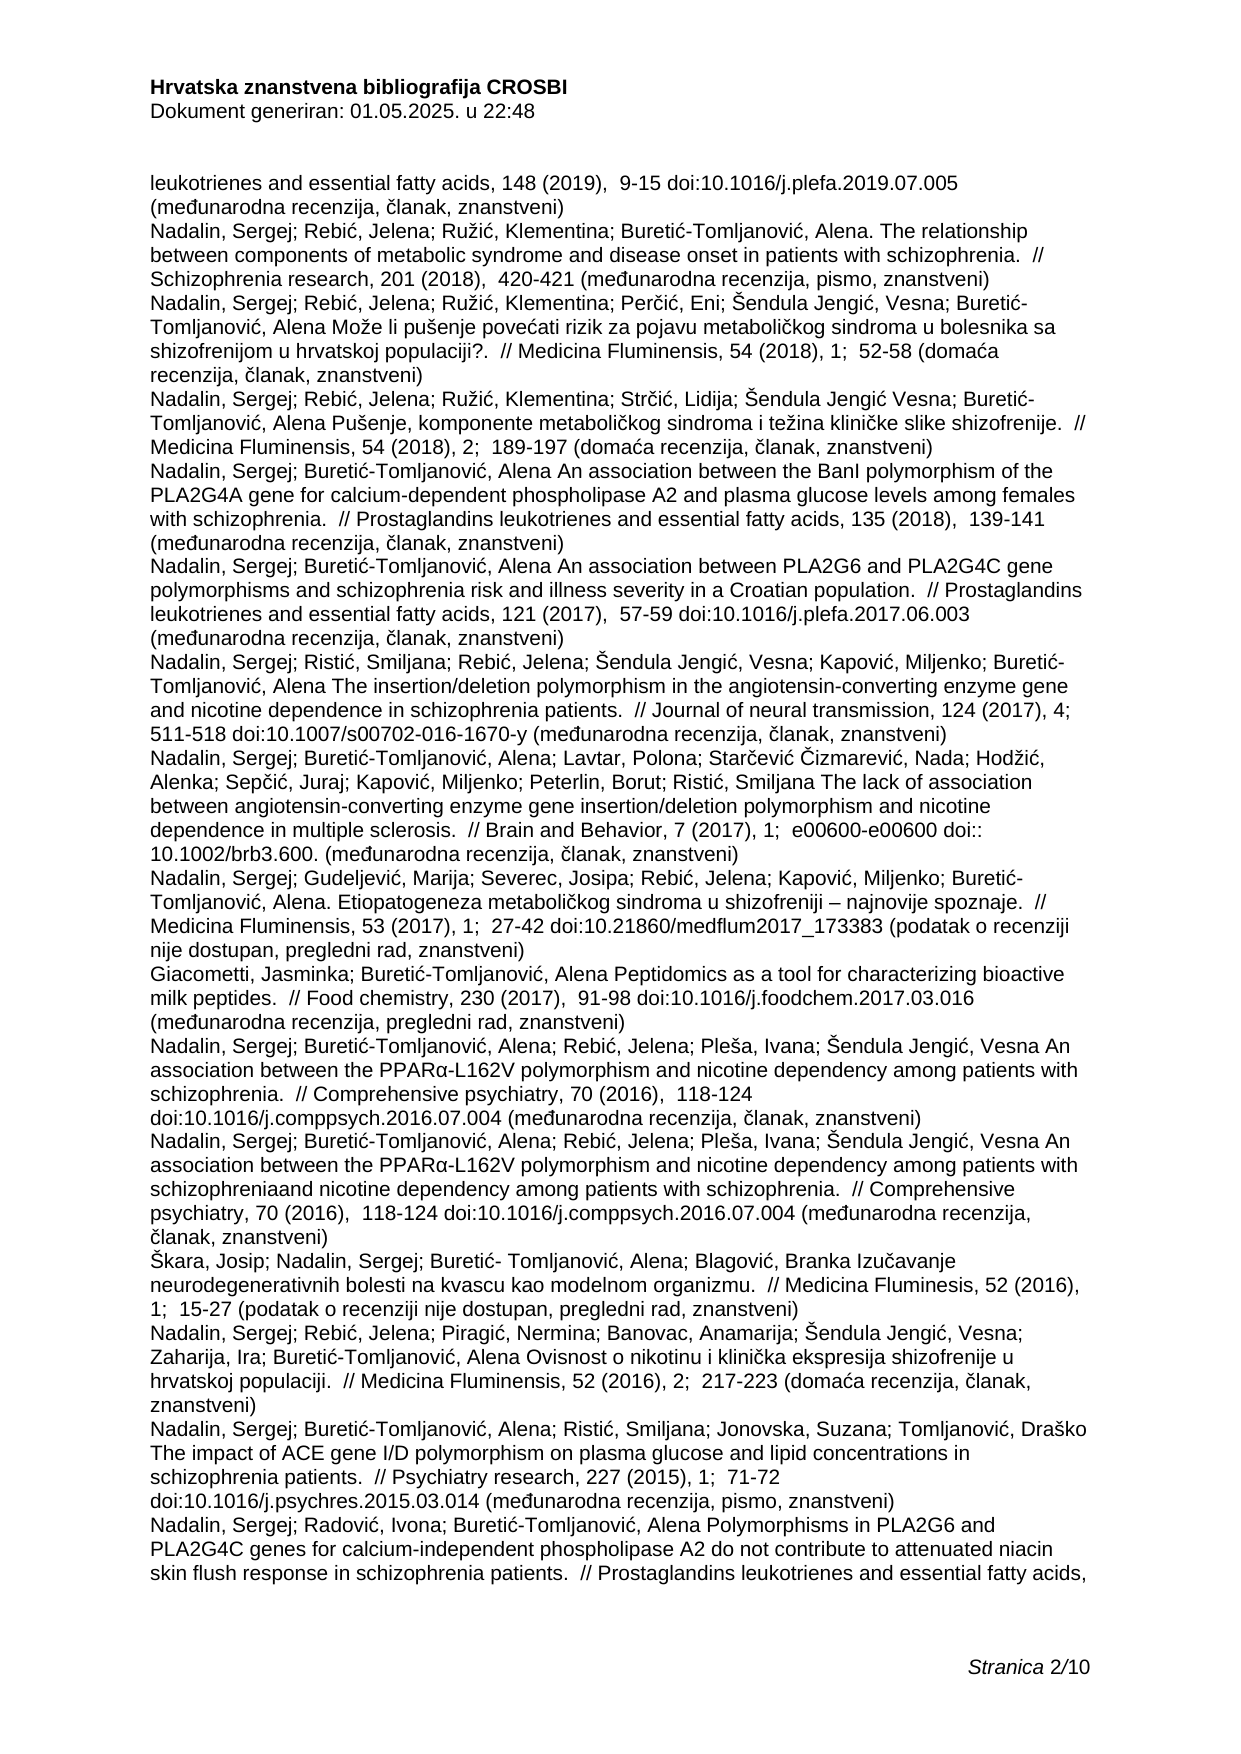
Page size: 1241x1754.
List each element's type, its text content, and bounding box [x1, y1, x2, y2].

text Nadalin, Sergej; Rebić, Jelena; Ružić, Klementina; Strčić, Lidija; Šendula Jengić Vesna; Buretić-Tomljanović, Alena [150, 387, 1090, 458]
text Nadalin, Sergej; Rebić, Jelena; Ružić, Klementina; Buretić-Tomljanović, Alena. [150, 219, 1090, 291]
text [150, 171, 1090, 219]
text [150, 1513, 1090, 1584]
text Nadalin, Sergej; Buretić-Tomljanović, Alena; Rebić, Jelena; Pleša, Ivana; Šendula Jengić, Vesna [150, 1129, 1090, 1249]
text Škara, Josip; Nadalin, Sergej; Buretić- Tomljanović, Alena; Blagović, Branka [150, 1249, 1090, 1321]
text Nadalin, Sergej; Buretić-Tomljanović, Alena; Ristić, Smiljana; Jonovska, Suzana; Tomljanović, Draško [150, 1417, 1090, 1513]
text Nadalin, Sergej; Rebić, Jelena; Ružić, Klementina; Perčić, Eni; Šendula Jengić, Vesna; Buretić-Tomljanović, Alena [150, 291, 1090, 387]
text Nadalin, Sergej; Buretić-Tomljanović, Alena [150, 458, 1090, 554]
text Nadalin, Sergej; Gudeljević, Marija; Severec, Josipa; Rebić, Jelena; Kapović, Miljenko; Buretić-Tomljanović, Alena. [150, 866, 1090, 962]
text Nadalin, Sergej; Buretić-Tomljanović, Alena; Rebić, Jelena; Pleša, Ivana; Šendula Jengić, Vesna [150, 1033, 1090, 1129]
text Nadalin, Sergej; Ristić, Smiljana; Rebić, Jelena; Šendula Jengić, Vesna; Kapović, Miljenko; Buretić-Tomljanović, Alena [150, 650, 1090, 746]
text Nadalin, Sergej; Rebić, Jelena; Piragić, Nermina; Banovac, Anamarija; Šendula Jengić, Vesna; Zaharija, Ira; Buretić-Tomljanović, Alena [150, 1321, 1090, 1417]
text Giacometti, Jasminka; Buretić-Tomljanović, Alena [150, 962, 1090, 1033]
text Nadalin, Sergej; Buretić-Tomljanović, Alena; Lavtar, Polona; Starčević Čizmarević, Nada; Hodžić, Alenka; Sepčić, Juraj; Kapović, Miljenko; Peterlin, Borut; Ristić, Smiljana [150, 746, 1090, 866]
text Nadalin, Sergej; Buretić-Tomljanović, Alena [150, 554, 1090, 650]
